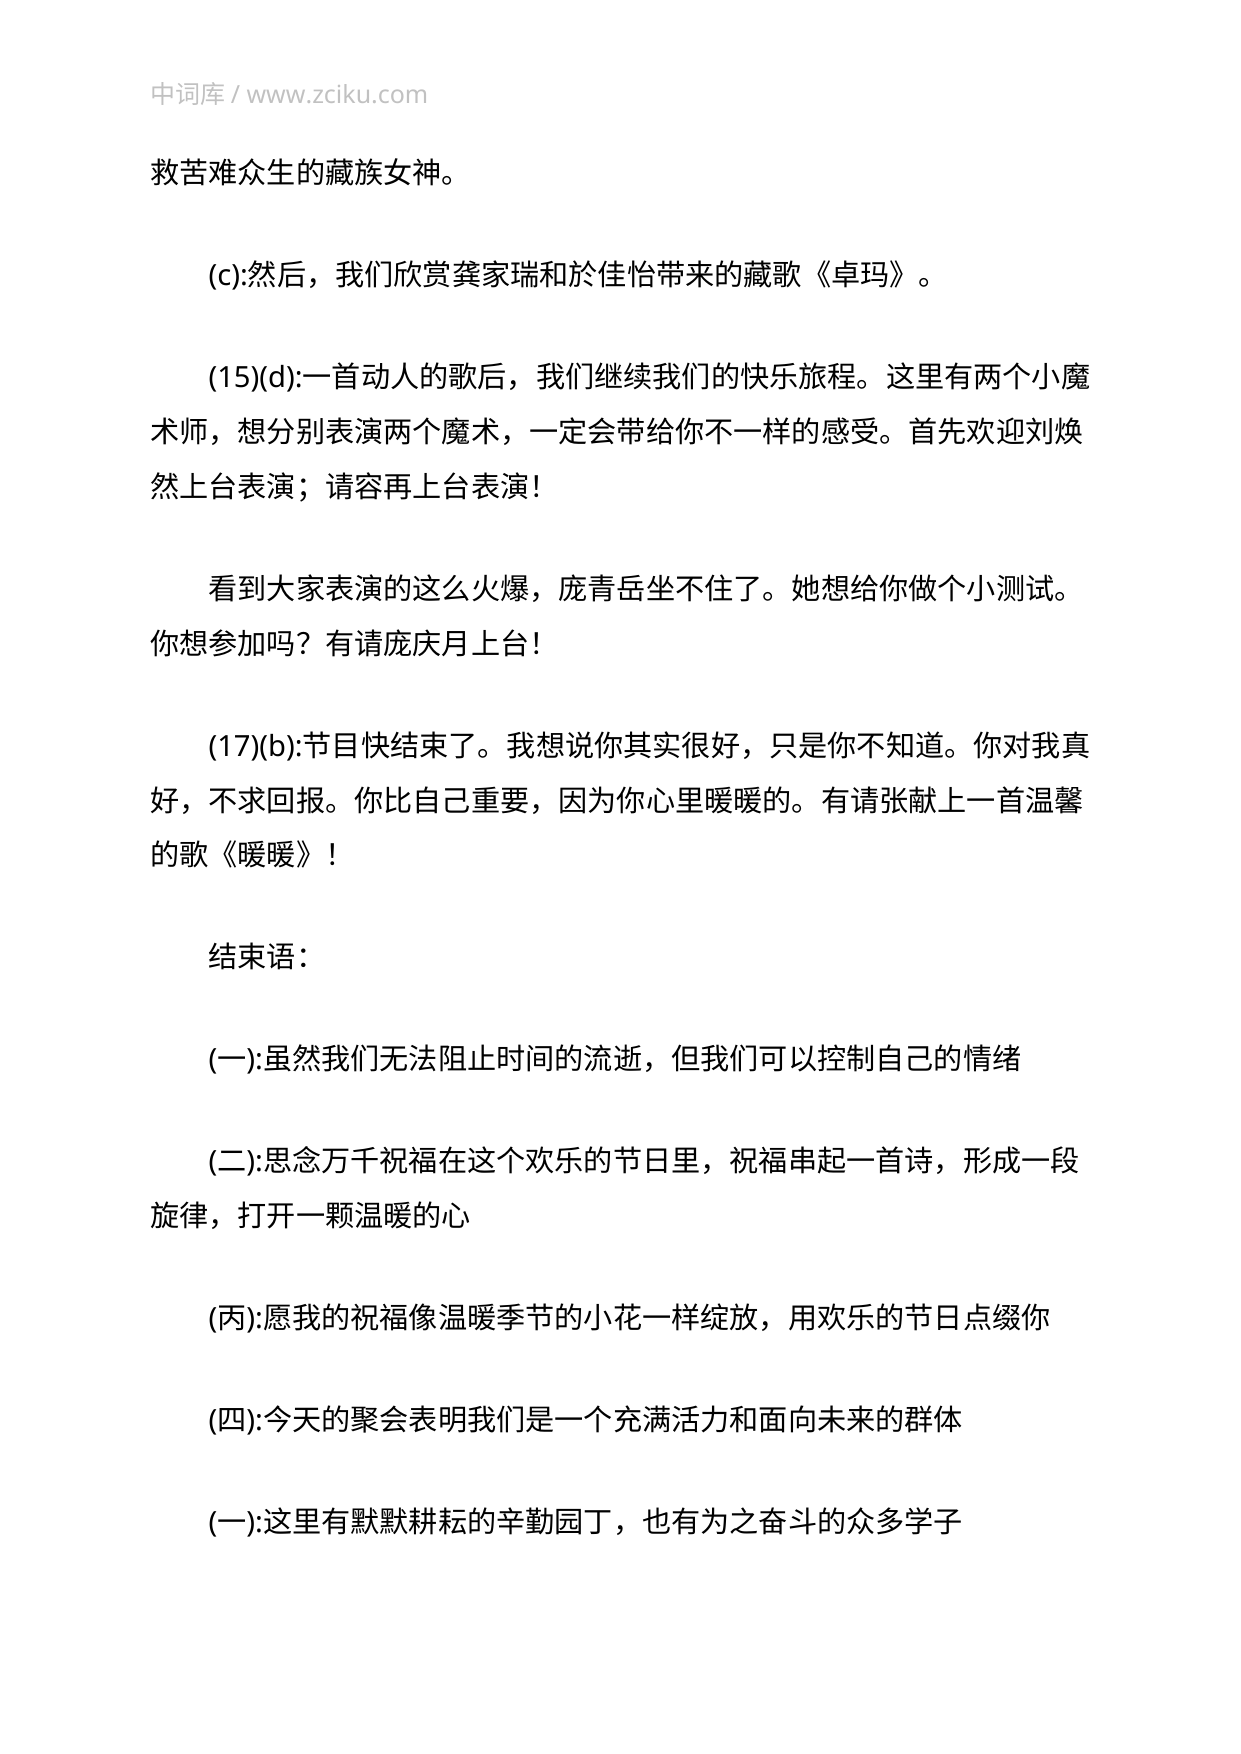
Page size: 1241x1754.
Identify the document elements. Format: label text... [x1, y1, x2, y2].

text (丙):愿我的祝福像温暖季节的小花一样绽放，用欢乐的节日点缀你 [150, 1294, 1090, 1337]
text (一):这里有默默耕耘的辛勤园丁，也有为之奋斗的众多学子 [150, 1498, 1090, 1541]
text 看到大家表演的这么火爆，庞青岳坐不住了。她想给你做个小测试。你想参加吗？有请庞庆月上台！ [150, 565, 1090, 663]
text (15)(d):一首动人的歌后，我们继续我们的快乐旅程。这里有两个小魔术师，想分别表演两个魔术，一定会带给你不一样的感受。首先欢迎刘焕然上台表演；请容再上台表演！ [150, 354, 1090, 506]
text (c):然后，我们欣赏龚家瑞和於佳怡带来的藏歌《卓玛》。 [150, 252, 1090, 294]
text 结束语： [150, 934, 1090, 976]
text (一):虽然我们无法阻止时间的流逝，但我们可以控制自己的情绪 [150, 1036, 1090, 1078]
text (17)(b):节目快结束了。我想说你其实很好，只是你不知道。你对我真好，不求回报。你比自己重要，因为你心里暖暖的。有请张献上一首温馨的歌《暖暖》！ [150, 722, 1090, 874]
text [150, 150, 1090, 192]
text (二):思念万千祝福在这个欢乐的节日里，祝福串起一首诗，形成一段旋律，打开一颗温暖的心 [150, 1137, 1090, 1235]
text (四):今天的聚会表明我们是一个充满活力和面向未来的群体 [150, 1396, 1090, 1439]
